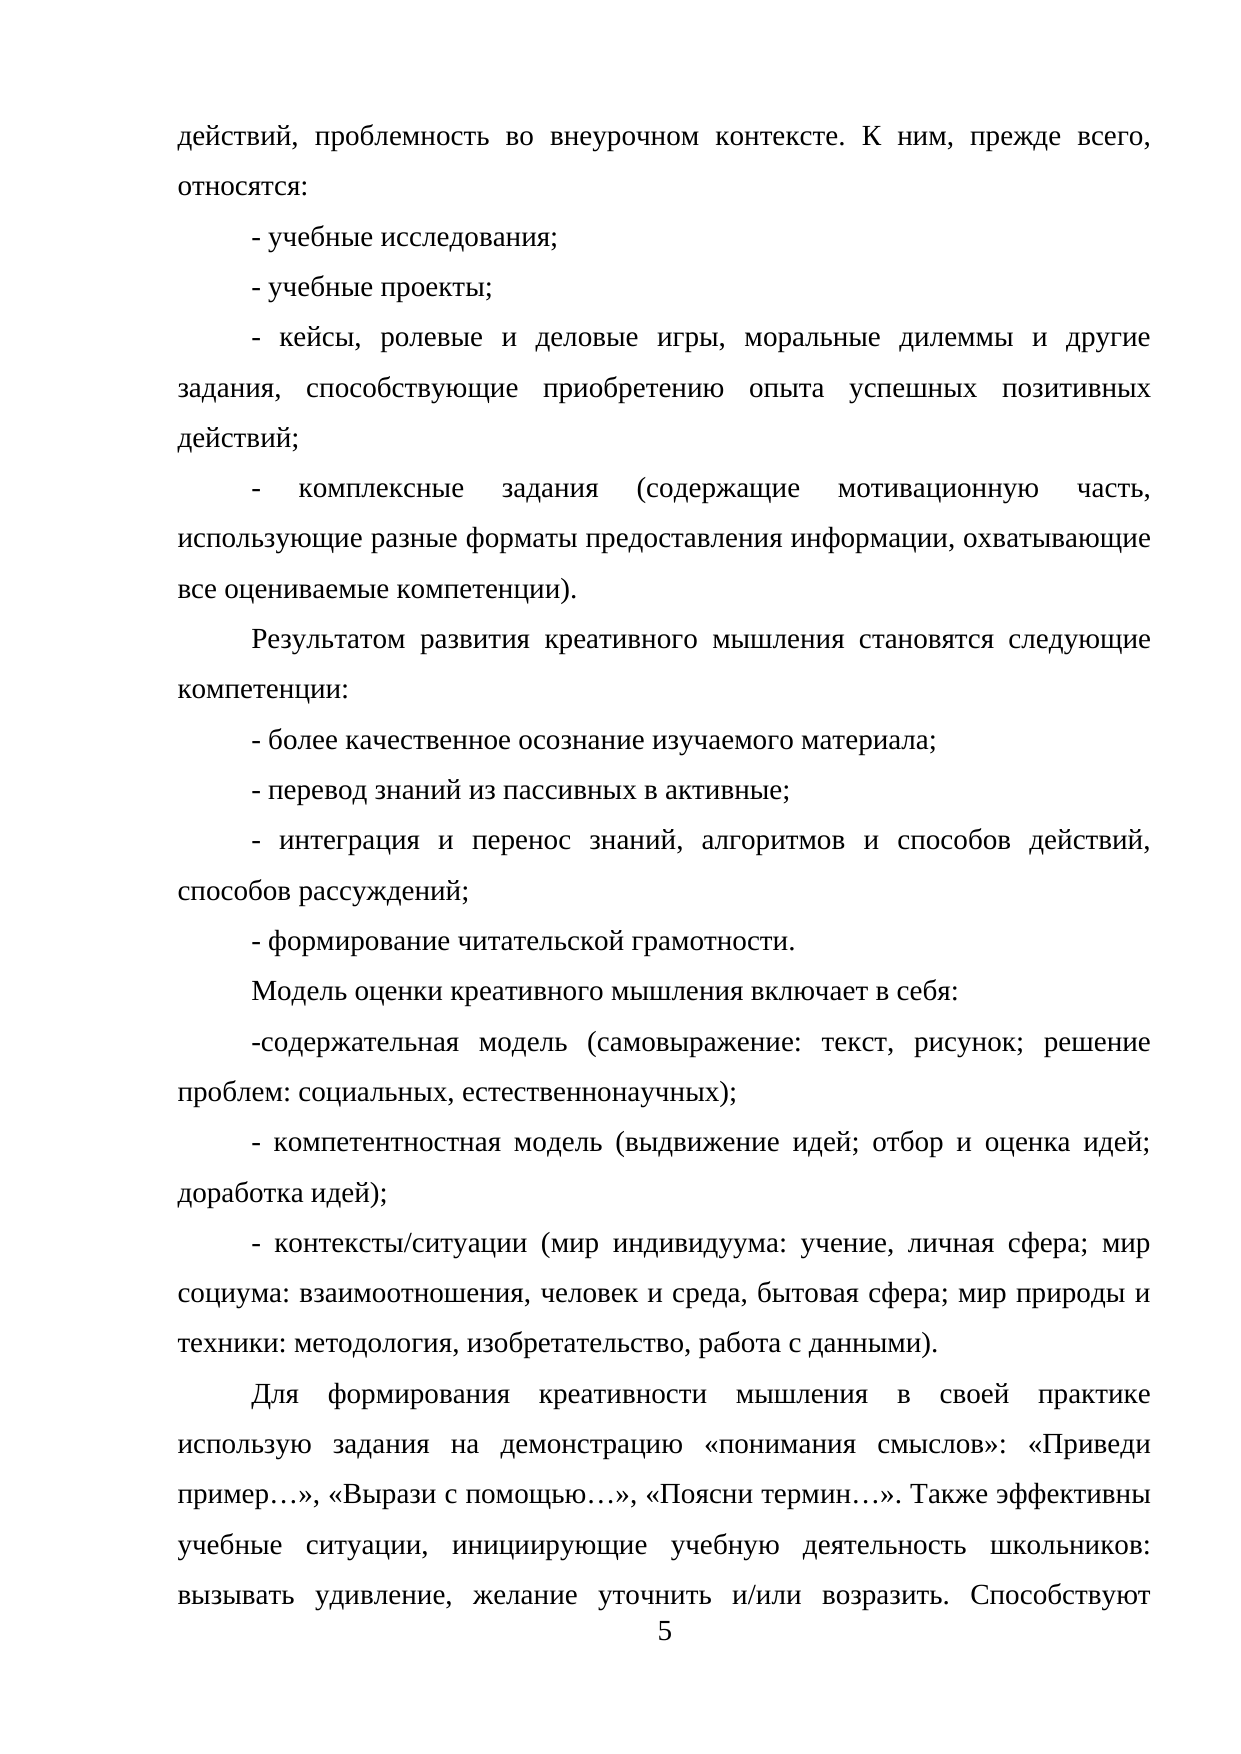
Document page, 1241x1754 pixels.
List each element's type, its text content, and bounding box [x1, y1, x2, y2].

list - кейсы, ролевые и деловые игры, моральные дилеммы и другие задания, способствующие приобретению опыта успешных позитивных действий; [177, 319, 1152, 453]
text - формирование читательской грамотности. [177, 923, 1152, 957]
text -содержательная модель (самовыражение: текст, рисунок; решение проблем: социальных, естественнонаучных); [177, 1024, 1152, 1108]
list - комплексные задания (содержащие мотивационную часть, использующие разные форматы предоставления информации, охватывающие все оцениваемые компетенции). [177, 470, 1152, 604]
text - контексты/ситуации (мир индивидуума: учение, личная сфера; мир социума: взаимоотношения, человек и среда, бытовая сфера; мир природы и техники: методология, изобретательство, работа с данными). [177, 1225, 1152, 1359]
list - учебные проекты; [177, 269, 1152, 303]
text - перевод знаний из пассивных в активные; [177, 772, 1152, 806]
text Модель оценки креативного мышления включает в себя: [177, 973, 1152, 1007]
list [177, 118, 1152, 202]
list - учебные исследования; [177, 219, 1152, 252]
text - более качественное осознание изучаемого материала; [177, 722, 1152, 755]
text - интеграция и перенос знаний, алгоритмов и способов действий, способов рассуждений; [177, 822, 1152, 906]
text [177, 1376, 1152, 1611]
text - компетентностная модель (выдвижение идей; отбор и оценка идей; доработка идей); [177, 1124, 1152, 1208]
text Результатом развития креативного мышления становятся следующие компетенции: [177, 621, 1152, 705]
